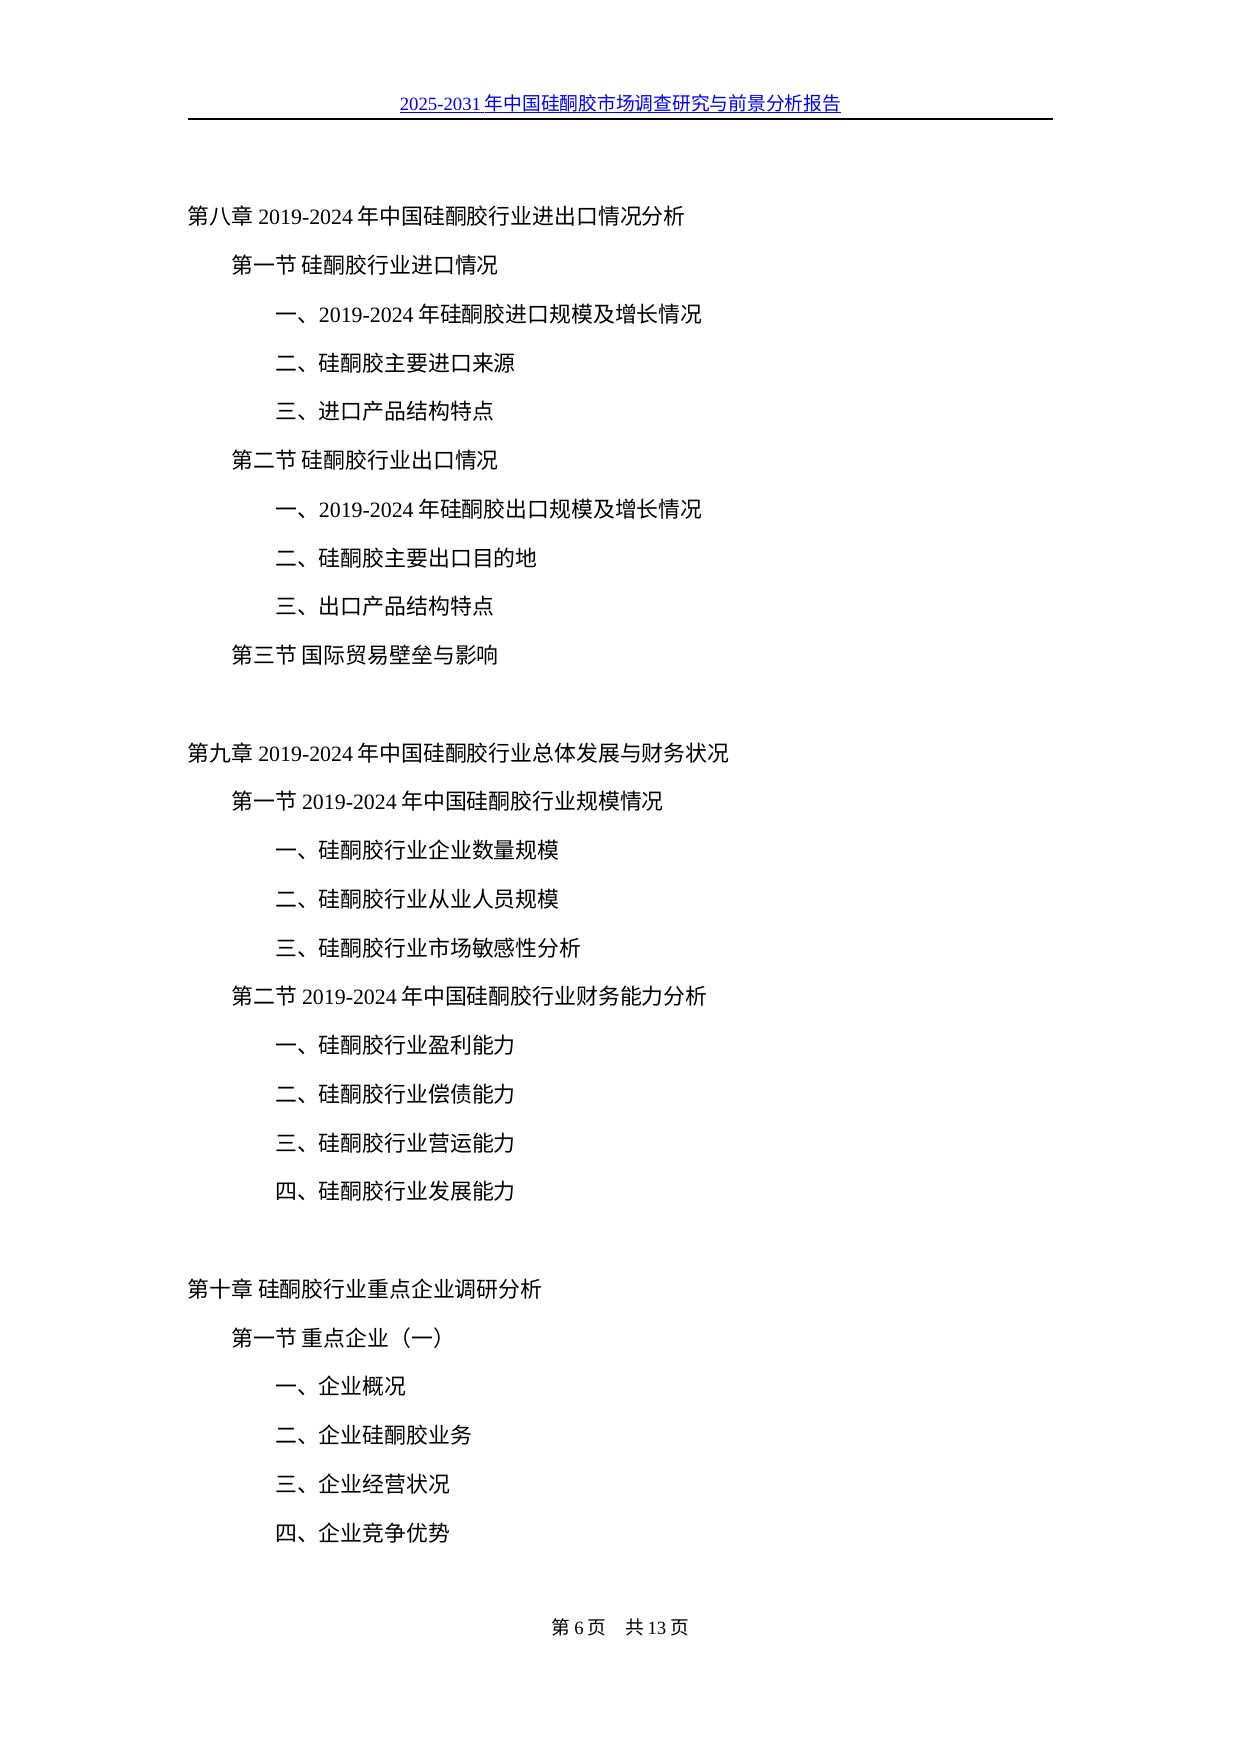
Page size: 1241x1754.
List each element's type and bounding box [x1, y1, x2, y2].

text [187, 150, 1053, 1548]
